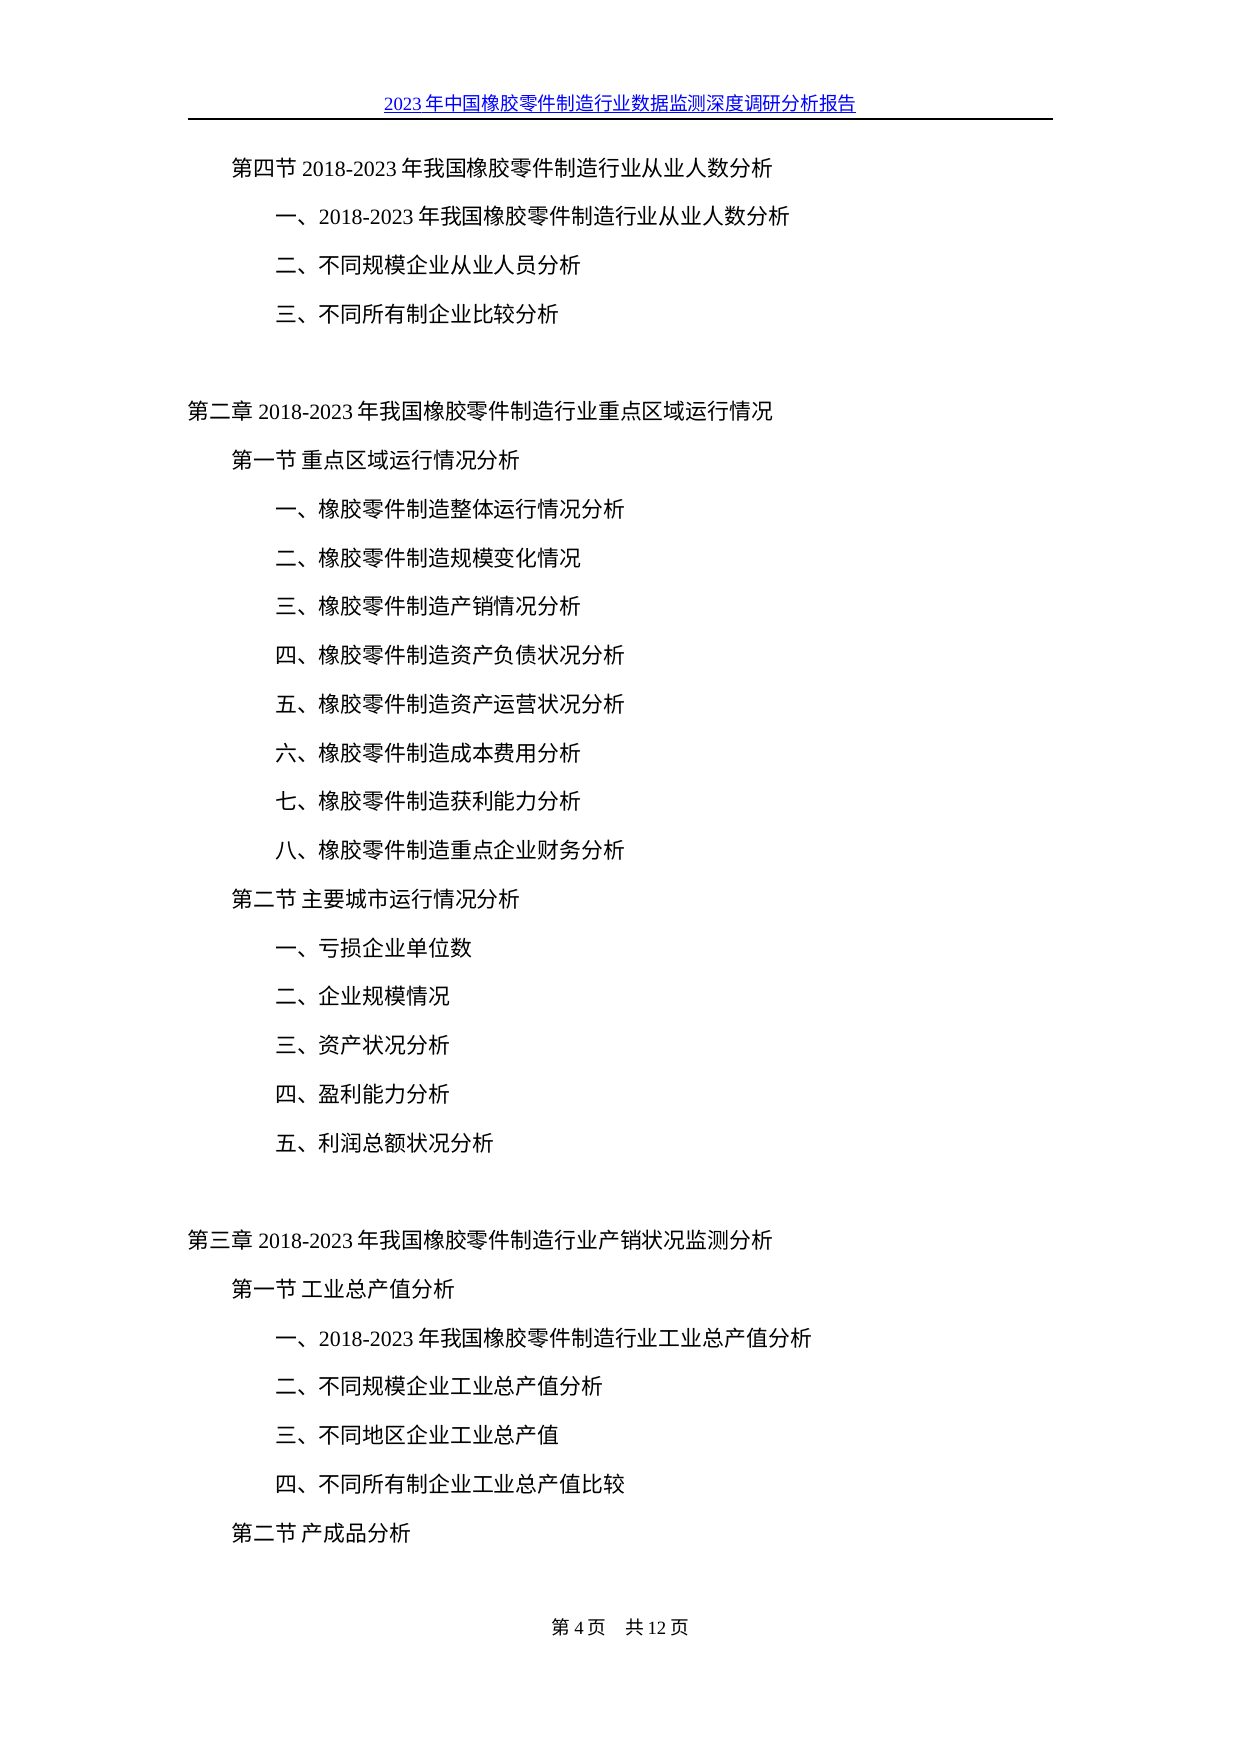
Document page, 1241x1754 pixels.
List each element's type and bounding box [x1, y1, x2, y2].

text [187, 150, 1053, 1548]
